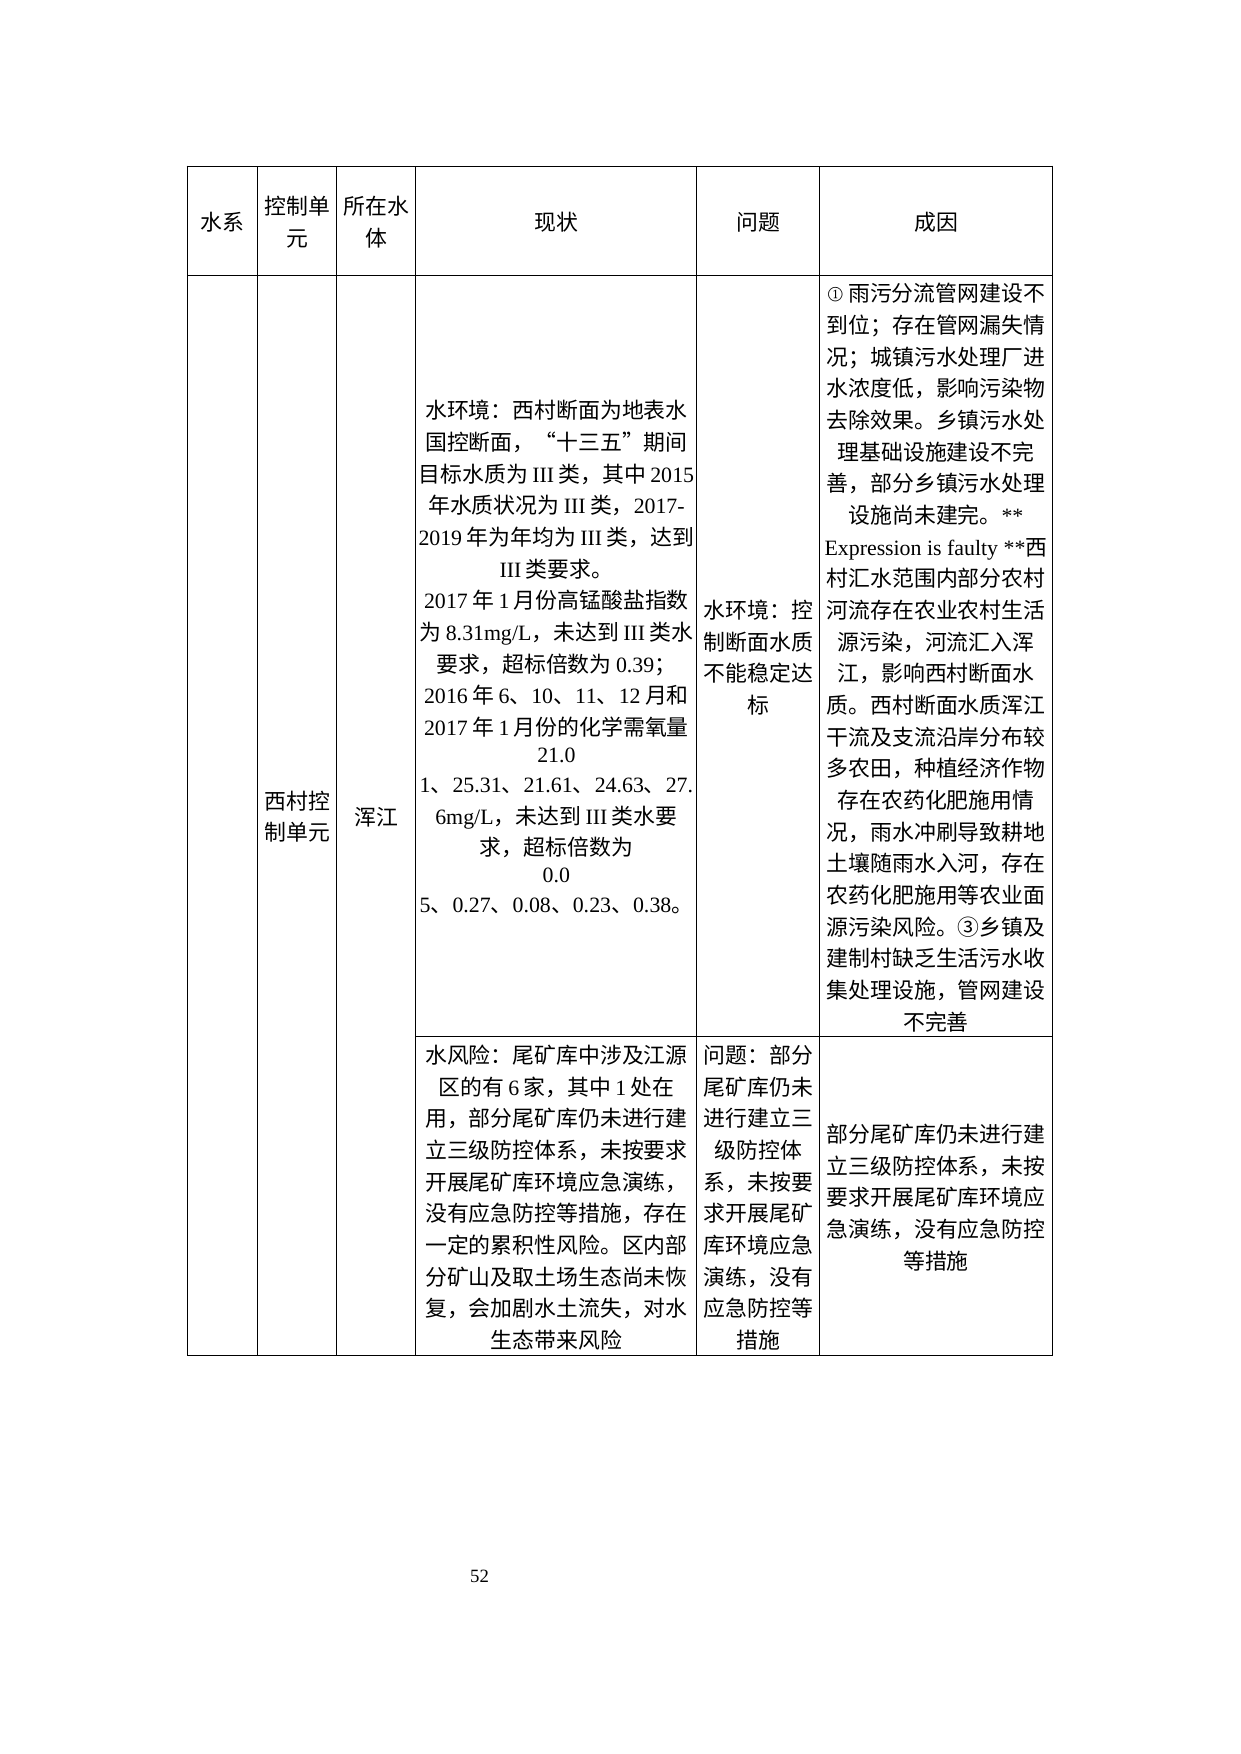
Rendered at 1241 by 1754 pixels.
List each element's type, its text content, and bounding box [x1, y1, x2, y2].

table_cell 问题：部分尾矿库仍未进行建立三级防控体系，未按要求开展尾矿库环境应急演练，没有应急防控等措施 [697, 1037, 819, 1354]
table_cell 水风险：尾矿库中涉及江源区的有6家，其中1处在用，部分尾矿库仍未进行建立三级防控体系，未按要求开展尾矿库环境应急演练，没有应急防控等措施，存在一定的累积性风险。区内部分矿山及取土场生态尚未恢复，会加剧水土流失，对水生态带来风险 [416, 1037, 696, 1354]
table_cell ①雨污分流管网建设不到位；存在管网漏失情况；城镇污水处理厂进水浓度低，影响污染物去除效果。乡镇污水处理基础设施建设不完善，部分乡镇污水处理设施尚未建完。②西村汇水范围内部分农村河流存在农业农村生活源污染，河流汇入浑江，影响西村断面水质。西村断面水质浑江干流及支流沿岸分布较多农田，种植经济作物存在农药化肥施用情况，雨水冲刷导致耕地土壤随雨水入河，存在农药化肥施用等农业面源污染风险。③乡镇及建制村缺乏生活污水收集处理设施，管网建设不完善 [820, 276, 1052, 1036]
table_header 所在水体 [337, 167, 415, 274]
table_cell 西村控制单元 [258, 276, 336, 1354]
table_cell 部分尾矿库仍未进行建立三级防控体系，未按要求开展尾矿库环境应急演练，没有应急防控等措施 [820, 1037, 1052, 1354]
table_cell 水环境：控制断面水质不能稳定达标 [697, 276, 819, 1036]
table_header 成因 [820, 167, 1052, 274]
table_header 水系 [188, 167, 257, 274]
table_header 控制单元 [258, 167, 336, 274]
table_header 问题 [697, 167, 819, 274]
table_header 现状 [416, 167, 696, 274]
table_cell 浑江 [337, 276, 415, 1354]
table_cell 水环境：西村断面为地表水国控断面，“十三五”期间目标水质为III类，其中2015年水质状况为III类，2017-2019年为年均为III类，达到III类要求。 2017年1月份高锰酸盐指数为8.31mg/L，未达到III类水要求，超标倍数为0.39；2016年6、10、11、12月和2017年1月份的化学需氧量21.01、25.31、21.61、24.63、27.6mg/L，未达到III类水要求，超标倍数为0.05、0.27、0.08、0.23、0.38。 [416, 276, 696, 1036]
